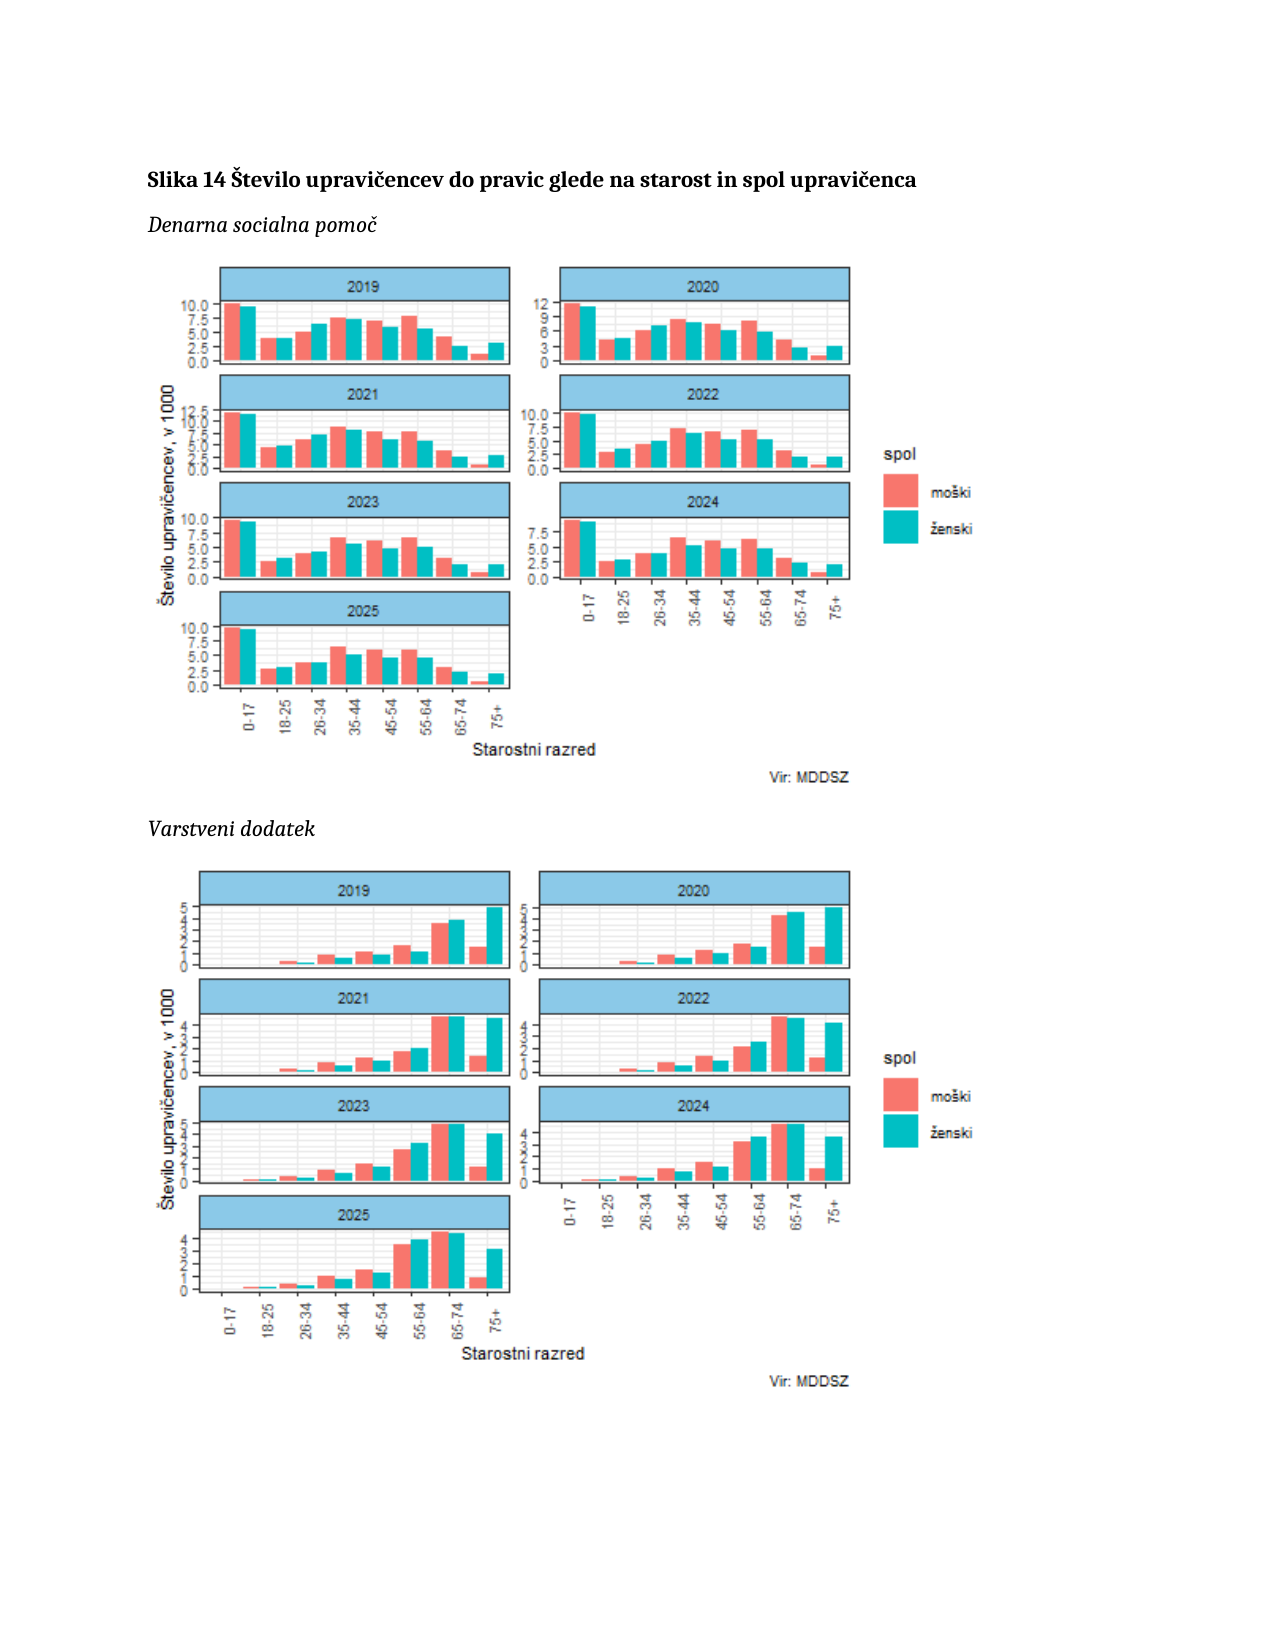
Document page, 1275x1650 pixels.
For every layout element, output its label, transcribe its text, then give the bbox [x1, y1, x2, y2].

text Denarna socialna pomoč [148, 211, 1127, 238]
text Slika 14 Število upravičencev do pravic glede na starost in spol upravičenca [148, 166, 1127, 193]
text Varstveni dodatek [148, 815, 1127, 842]
picture [147, 860, 996, 1401]
picture [147, 256, 996, 797]
